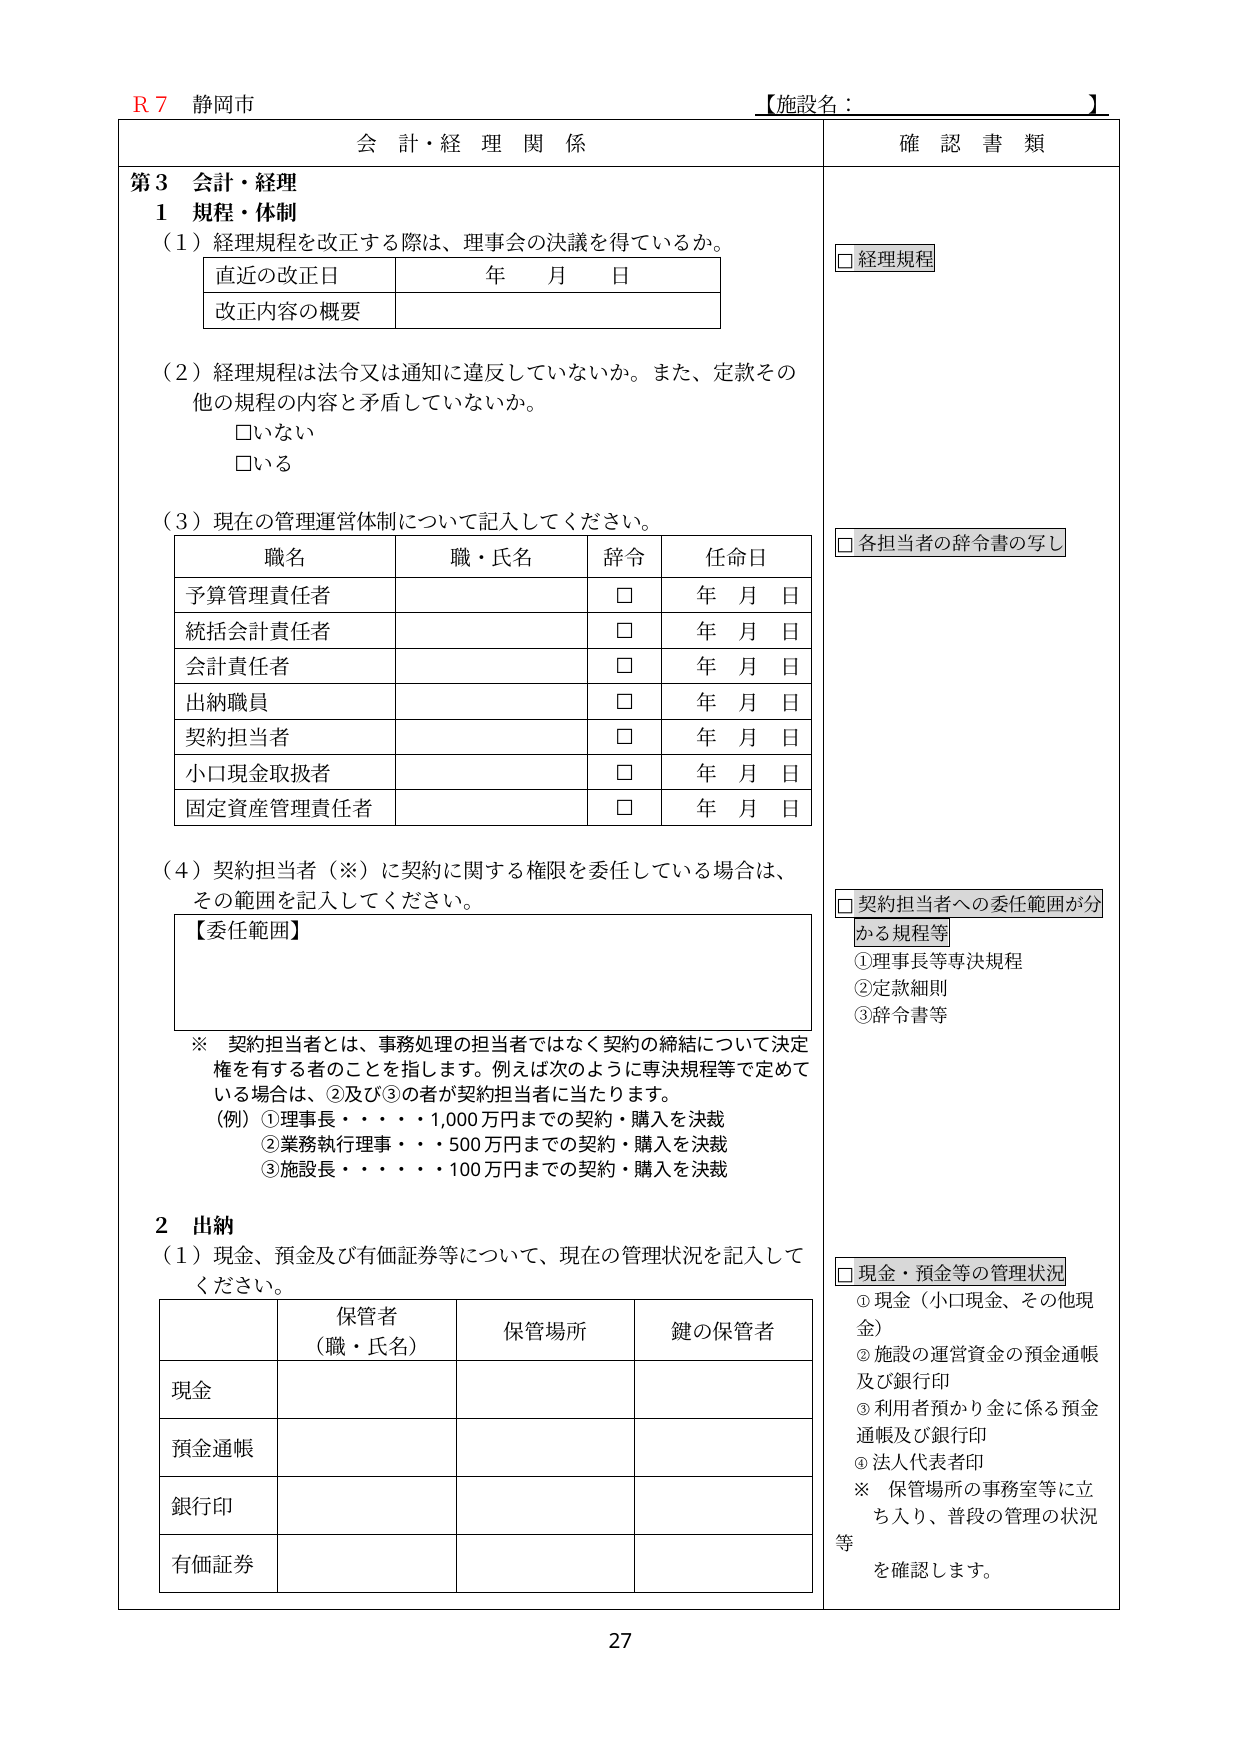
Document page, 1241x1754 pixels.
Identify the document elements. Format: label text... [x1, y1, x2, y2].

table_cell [119, 167, 823, 1609]
table_header 会 計・経 理 関 係 [119, 120, 823, 166]
table_header 確 認 書 類 [824, 120, 1119, 166]
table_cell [824, 167, 1119, 1609]
